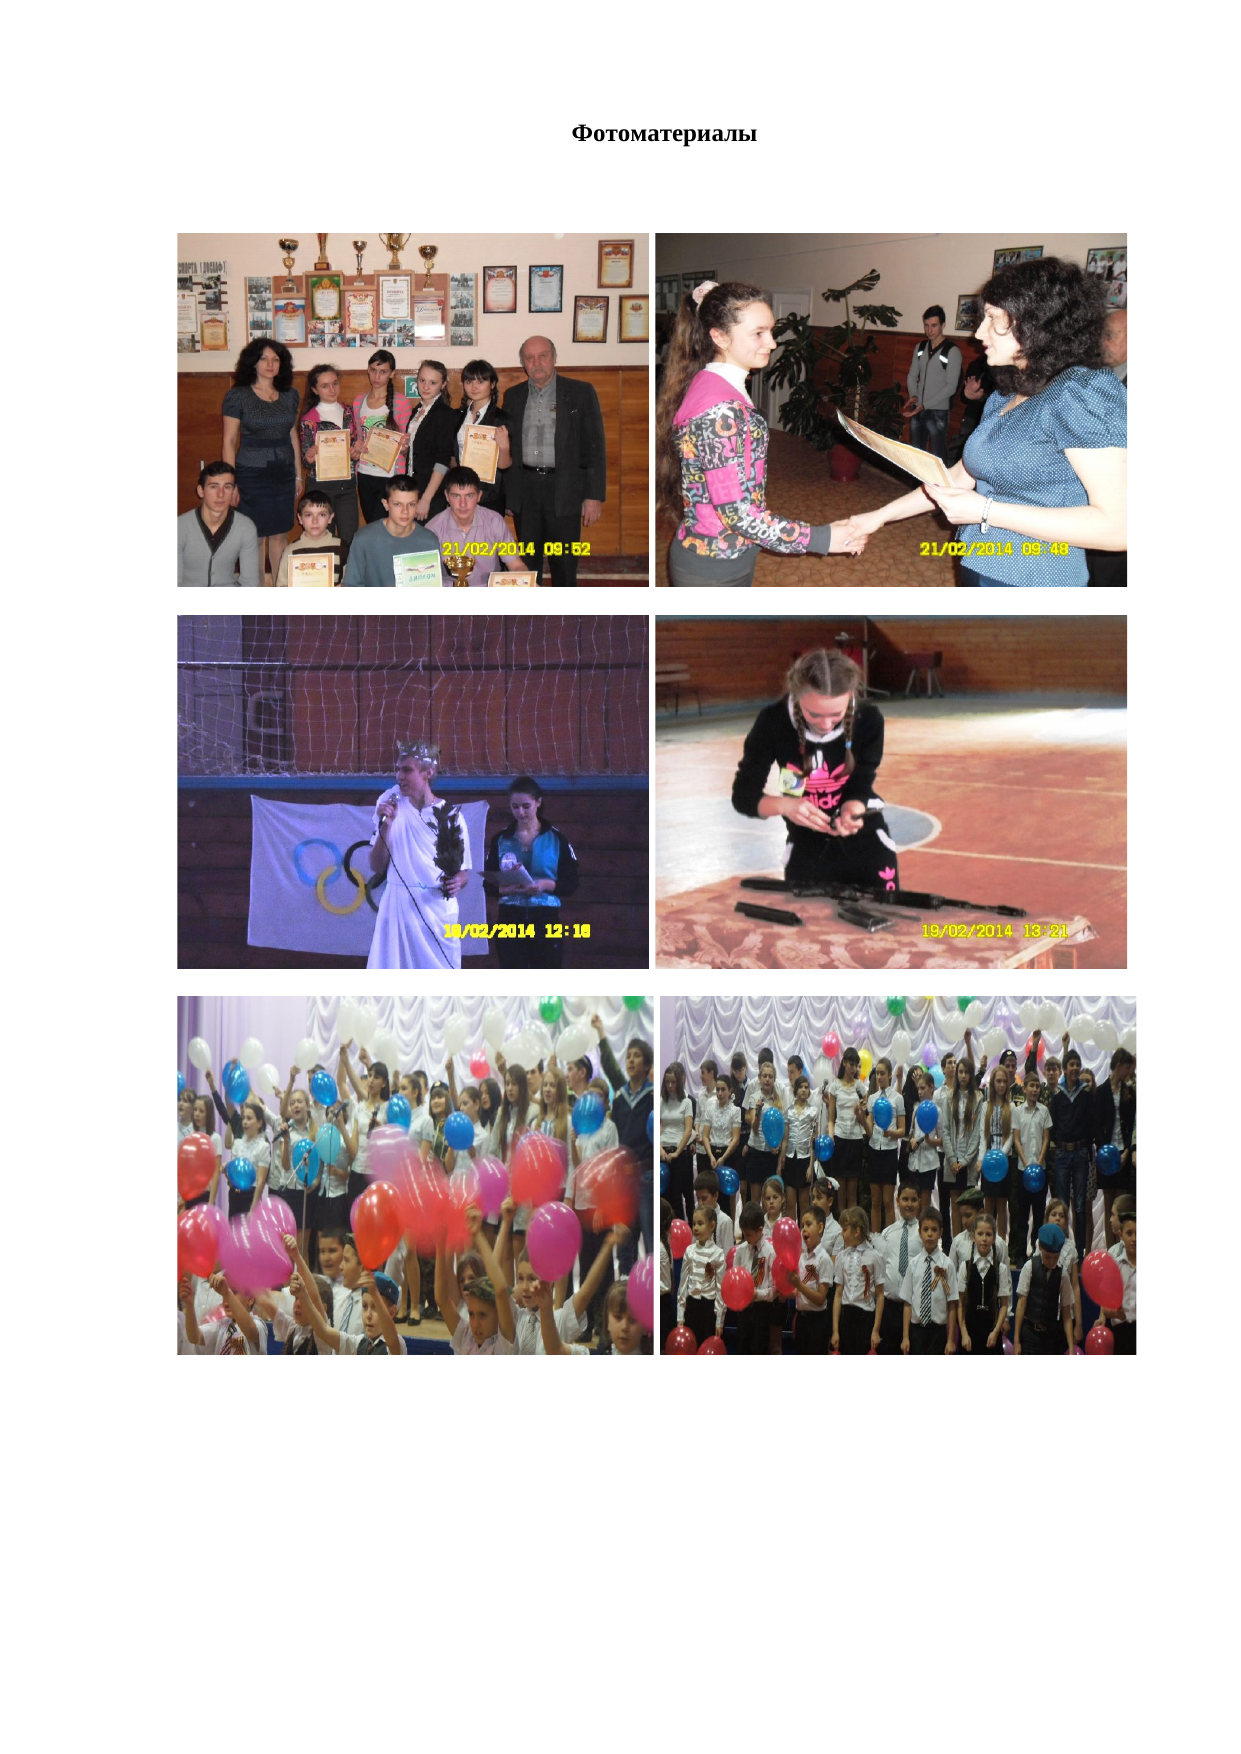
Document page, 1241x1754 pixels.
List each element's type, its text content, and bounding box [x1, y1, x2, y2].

text Фотоматериалы [177, 118, 1152, 147]
picture [177, 615, 649, 969]
picture [660, 996, 1137, 1355]
picture [177, 996, 654, 1355]
picture [655, 233, 1128, 587]
picture [177, 233, 649, 587]
picture [655, 615, 1128, 969]
